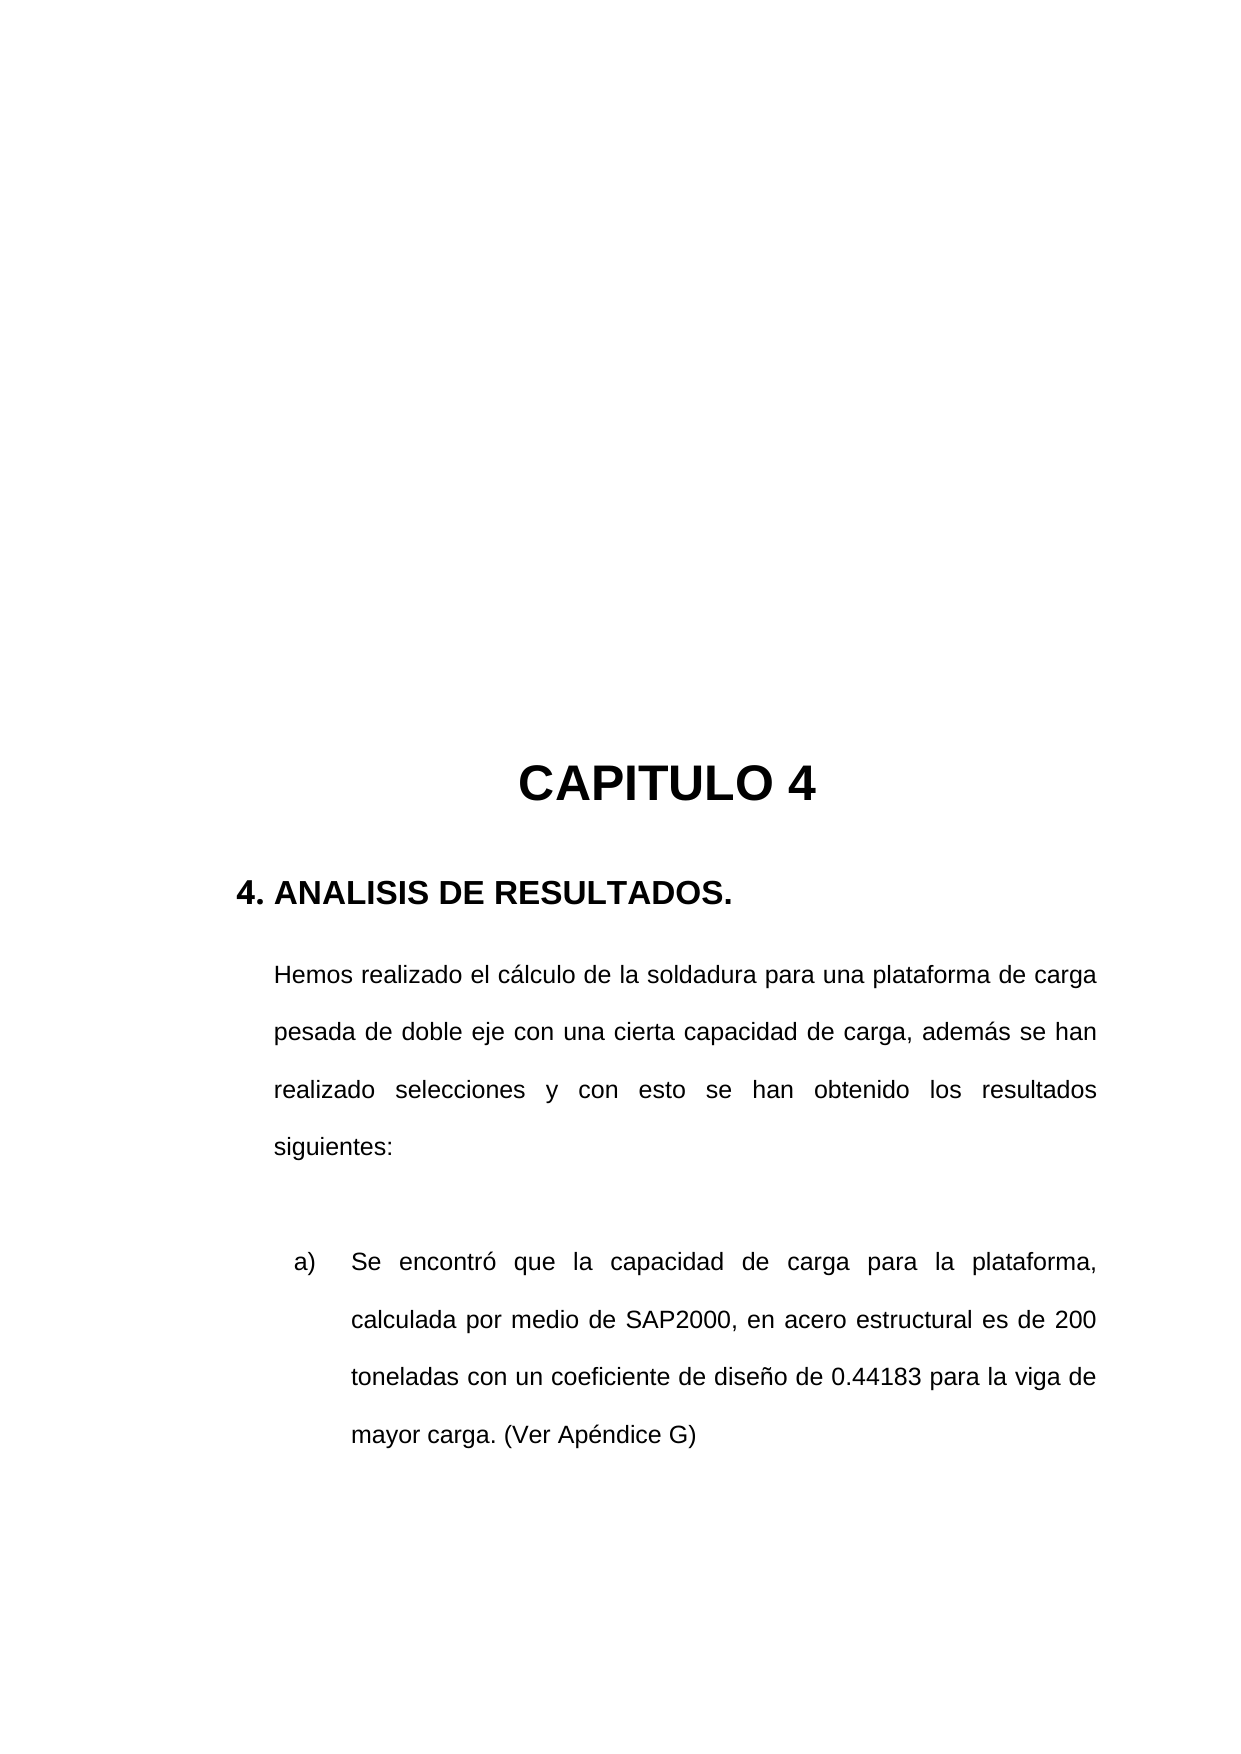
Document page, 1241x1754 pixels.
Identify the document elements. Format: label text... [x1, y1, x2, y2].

list ANALISIS DE RESULTADOS. [236, 869, 1098, 914]
text CAPITULO 4 [236, 754, 1098, 811]
text Hemos realizado el cálculo de la soldadura para una plataforma de carga pesada de doble eje con una cierta capacidad de carga, además se han realizado selecciones y con esto se han obtenido los resultados siguientes: [274, 959, 1098, 1161]
list Se encontró que la capacidad de carga para la plataforma, calculada por medio de SAP2000, en acero estructural es de 200 toneladas con un coeficiente de diseño de 0.44183 para la viga de mayor carga. (Ver Apéndice G) [293, 1247, 1098, 1448]
